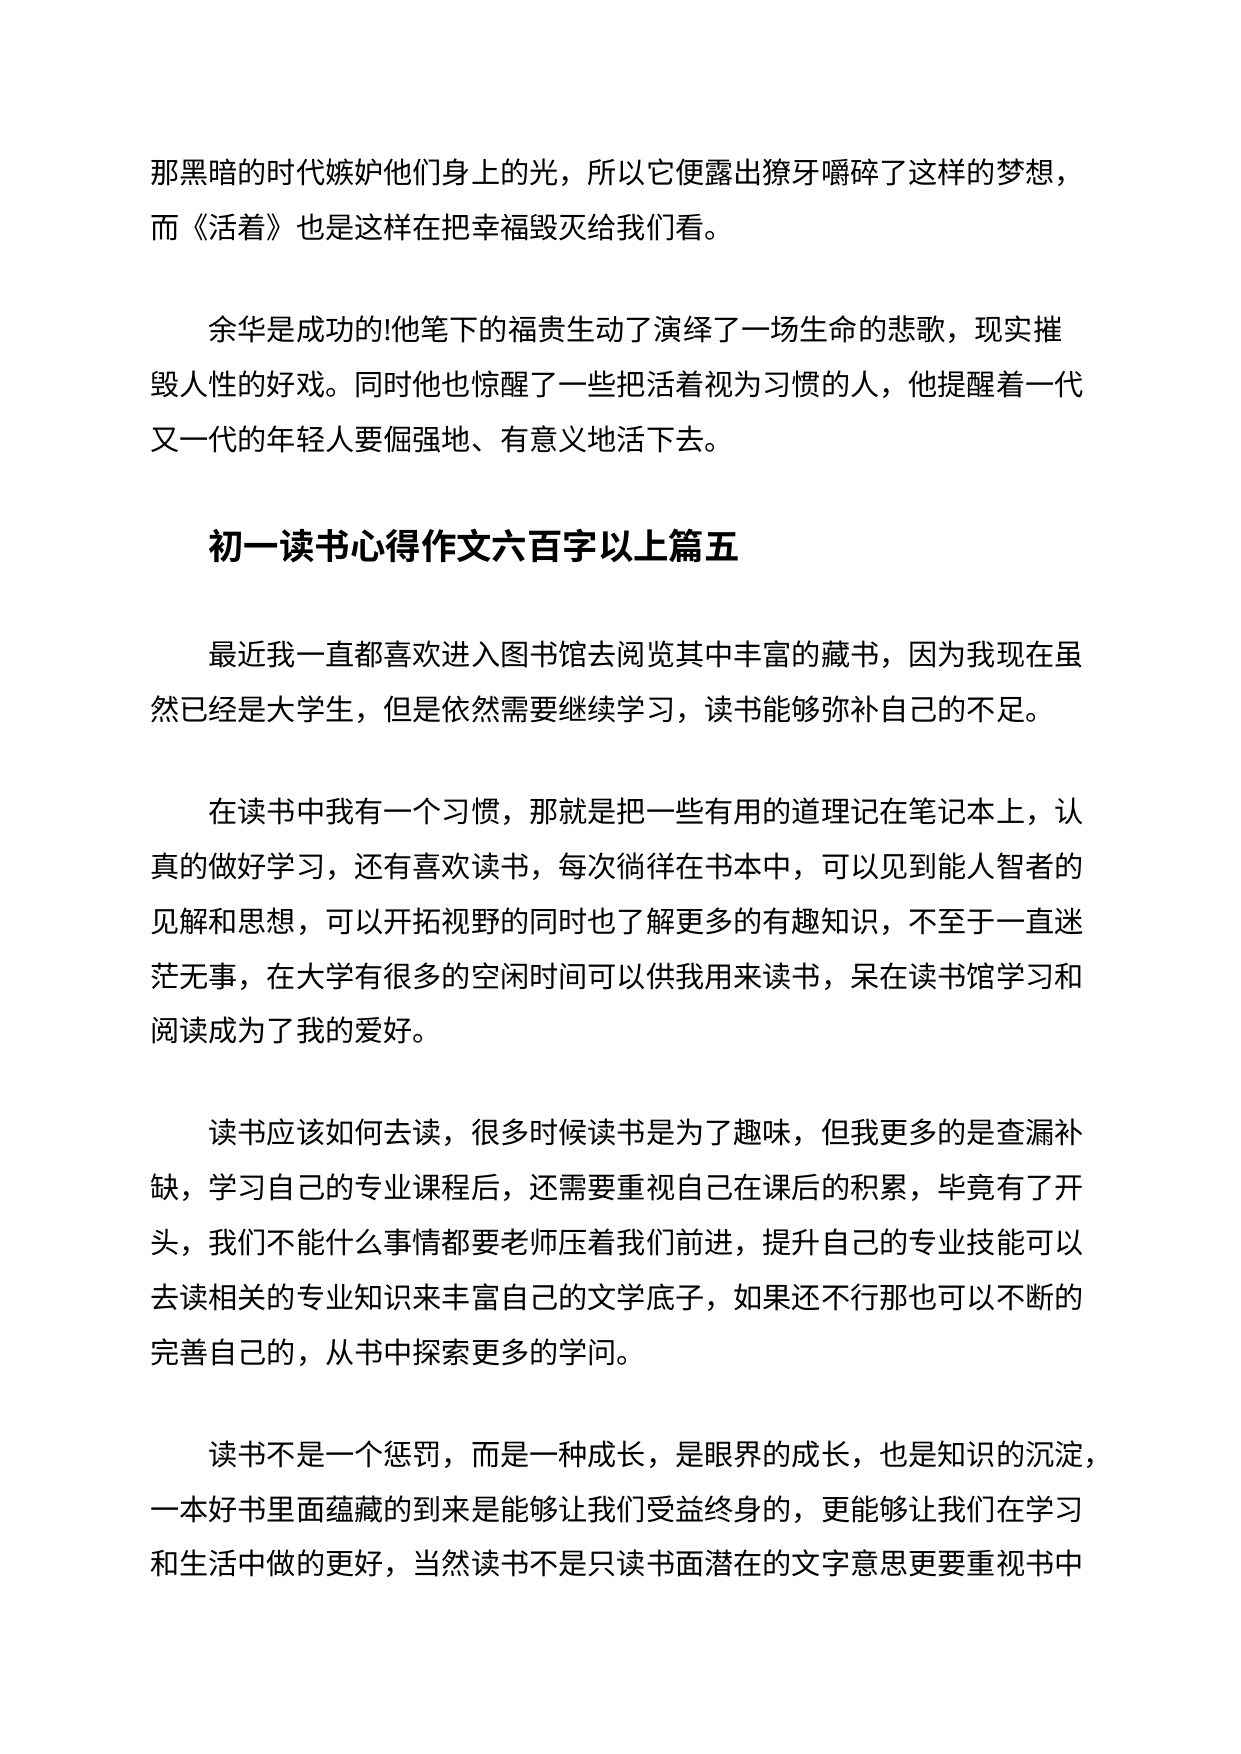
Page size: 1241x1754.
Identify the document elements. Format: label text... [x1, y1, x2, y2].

text 初一读书心得作文六百字以上篇五 [150, 518, 1090, 569]
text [150, 1431, 1090, 1583]
text 读书应该如何去读，很多时候读书是为了趣味，但我更多的是查漏补缺，学习自己的专业课程后，还需要重视自己在课后的积累，毕竟有了开头，我们不能什么事情都要老师压着我们前进，提升自己的专业技能可以去读相关的专业知识来丰富自己的文学底子，如果还不行那也可以不断的完善自己的，从书中探索更多的学问。 [150, 1110, 1090, 1372]
text 在读书中我有一个习惯，那就是把一些有用的道理记在笔记本上，认真的做好学习，还有喜欢读书，每次徜徉在书本中，可以见到能人智者的见解和思想，可以开拓视野的同时也了解更多的有趣知识，不至于一直迷茫无事，在大学有很多的空闲时间可以供我用来读书，呆在读书馆学习和阅读成为了我的爱好。 [150, 788, 1090, 1050]
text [150, 150, 1090, 247]
text 余华是成功的!他笔下的福贵生动了演绎了一场生命的悲歌，现实摧毁人性的好戏。同时他也惊醒了一些把活着视为习惯的人，他提醒着一代又一代的年轻人要倔强地、有意义地活下去。 [150, 307, 1090, 459]
text 最近我一直都喜欢进入图书馆去阅览其中丰富的藏书，因为我现在虽然已经是大学生，但是依然需要继续学习，读书能够弥补自己的不足。 [150, 632, 1090, 729]
